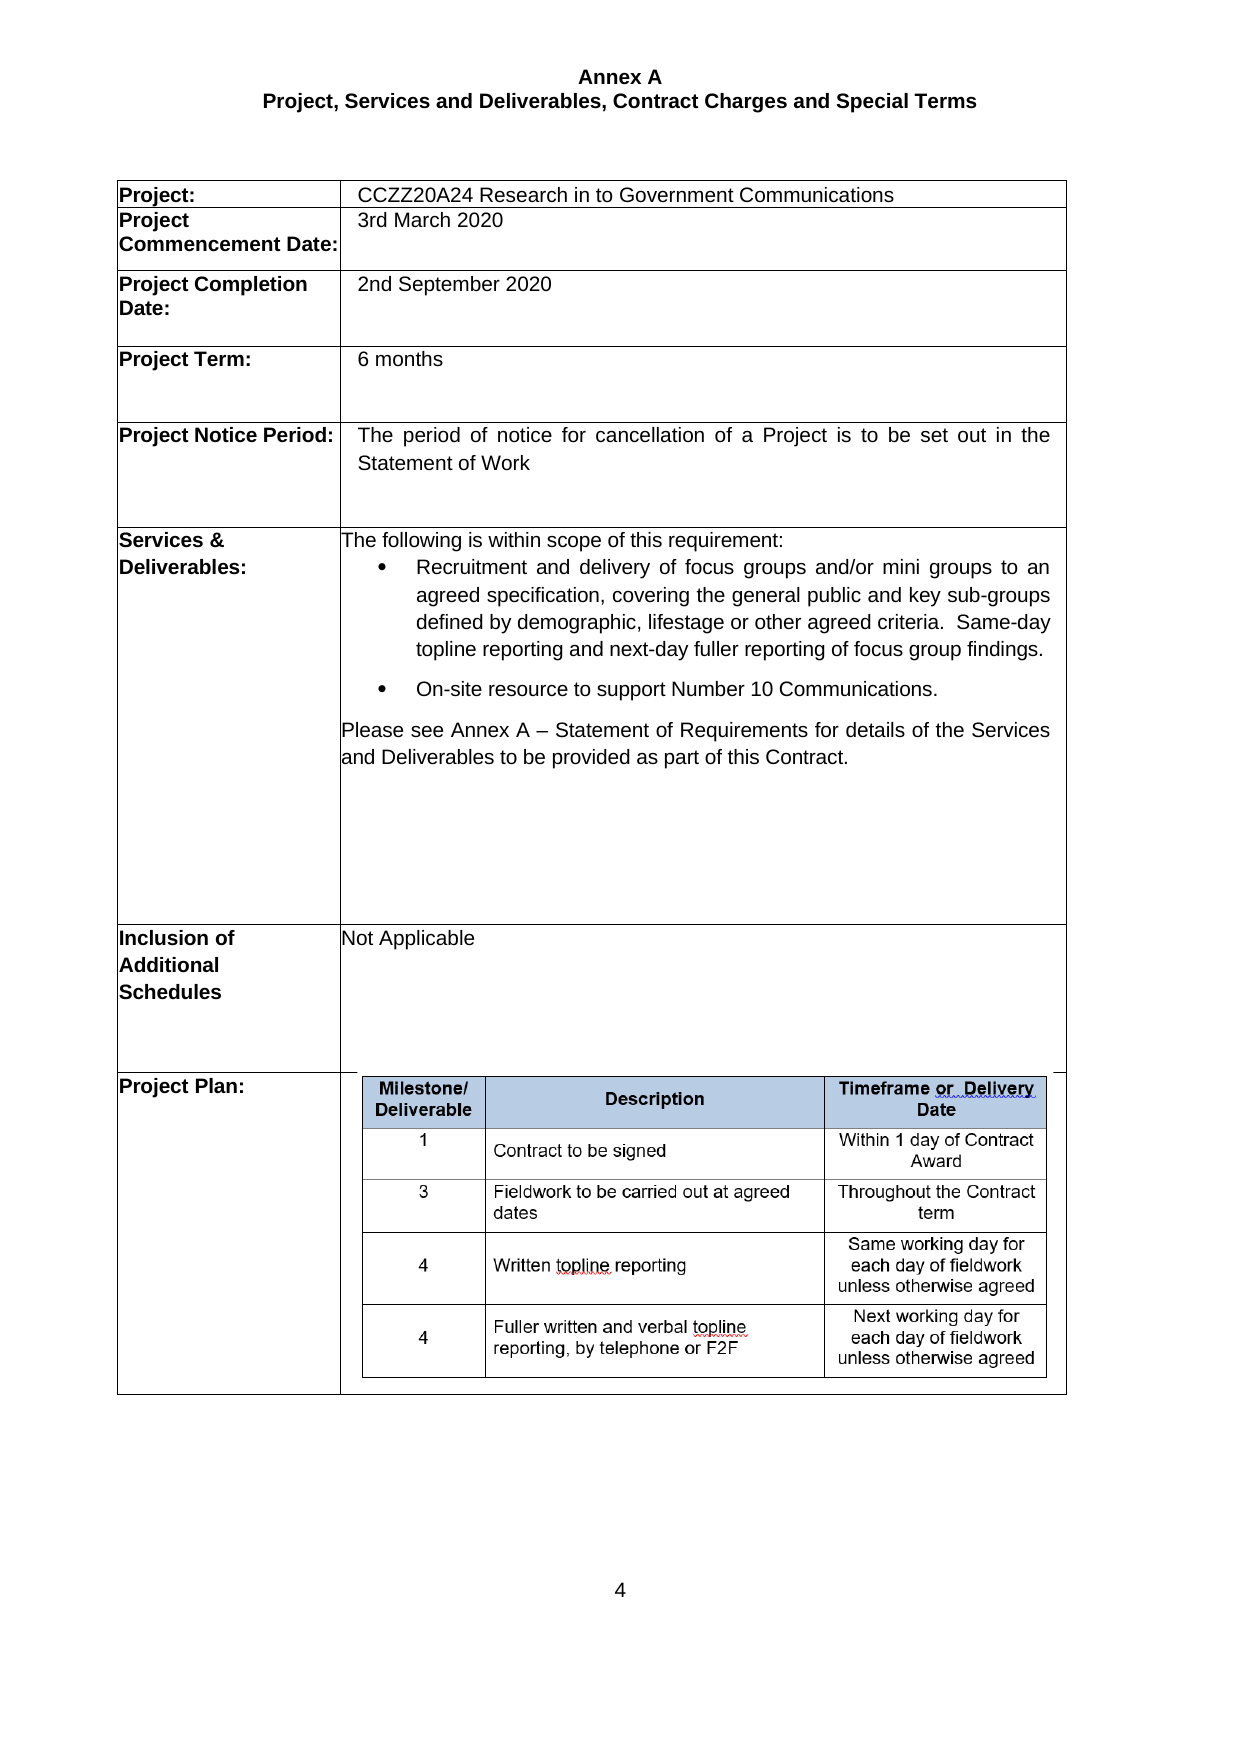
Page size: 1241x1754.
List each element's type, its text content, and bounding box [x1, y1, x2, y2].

table_cell Project Completion Date: [118, 271, 340, 346]
table_header Project: [118, 181, 340, 207]
text Annex A [106, 64, 1134, 88]
text Project, Services and Deliverables, Contract Charges and Special Terms [106, 88, 1134, 112]
table_cell The following is within scope of this requirement: Recruitment and delivery of focus groups and/or mini groups to an agreed specification, covering the general public and key sub-groups defined by demographic, lifestage or other agreed criteria. Same-day topline reporting and next-day fuller reporting of focus group findings. On-site resource to support Number 10 Communications. Please see Annex A – Statement of Requirements for details of the Services and Deliverables to be provided as part of this Contract. [341, 528, 1066, 924]
table_cell 6 months [341, 347, 1066, 422]
table_cell 2nd September 2020 [341, 271, 1066, 346]
table_cell Services & Deliverables: [118, 528, 340, 924]
table_cell Not Applicable [341, 925, 1066, 1072]
table_cell Project Commencement Date: [118, 208, 340, 270]
table_cell Project Plan: [118, 1073, 340, 1394]
table_cell [341, 1073, 1066, 1394]
table_cell Project Notice Period: [118, 423, 340, 527]
table_cell Project Term: [118, 347, 340, 422]
table_cell 3rd March 2020 [341, 208, 1066, 270]
picture [357, 1072, 1054, 1382]
table_cell The period of notice for cancellation of a Project is to be set out in the Statement of Work [341, 423, 1066, 527]
table_header CCZZ20A24 Research in to Government Communications [341, 181, 1066, 207]
table_cell Inclusion of Additional Schedules [118, 925, 340, 1072]
